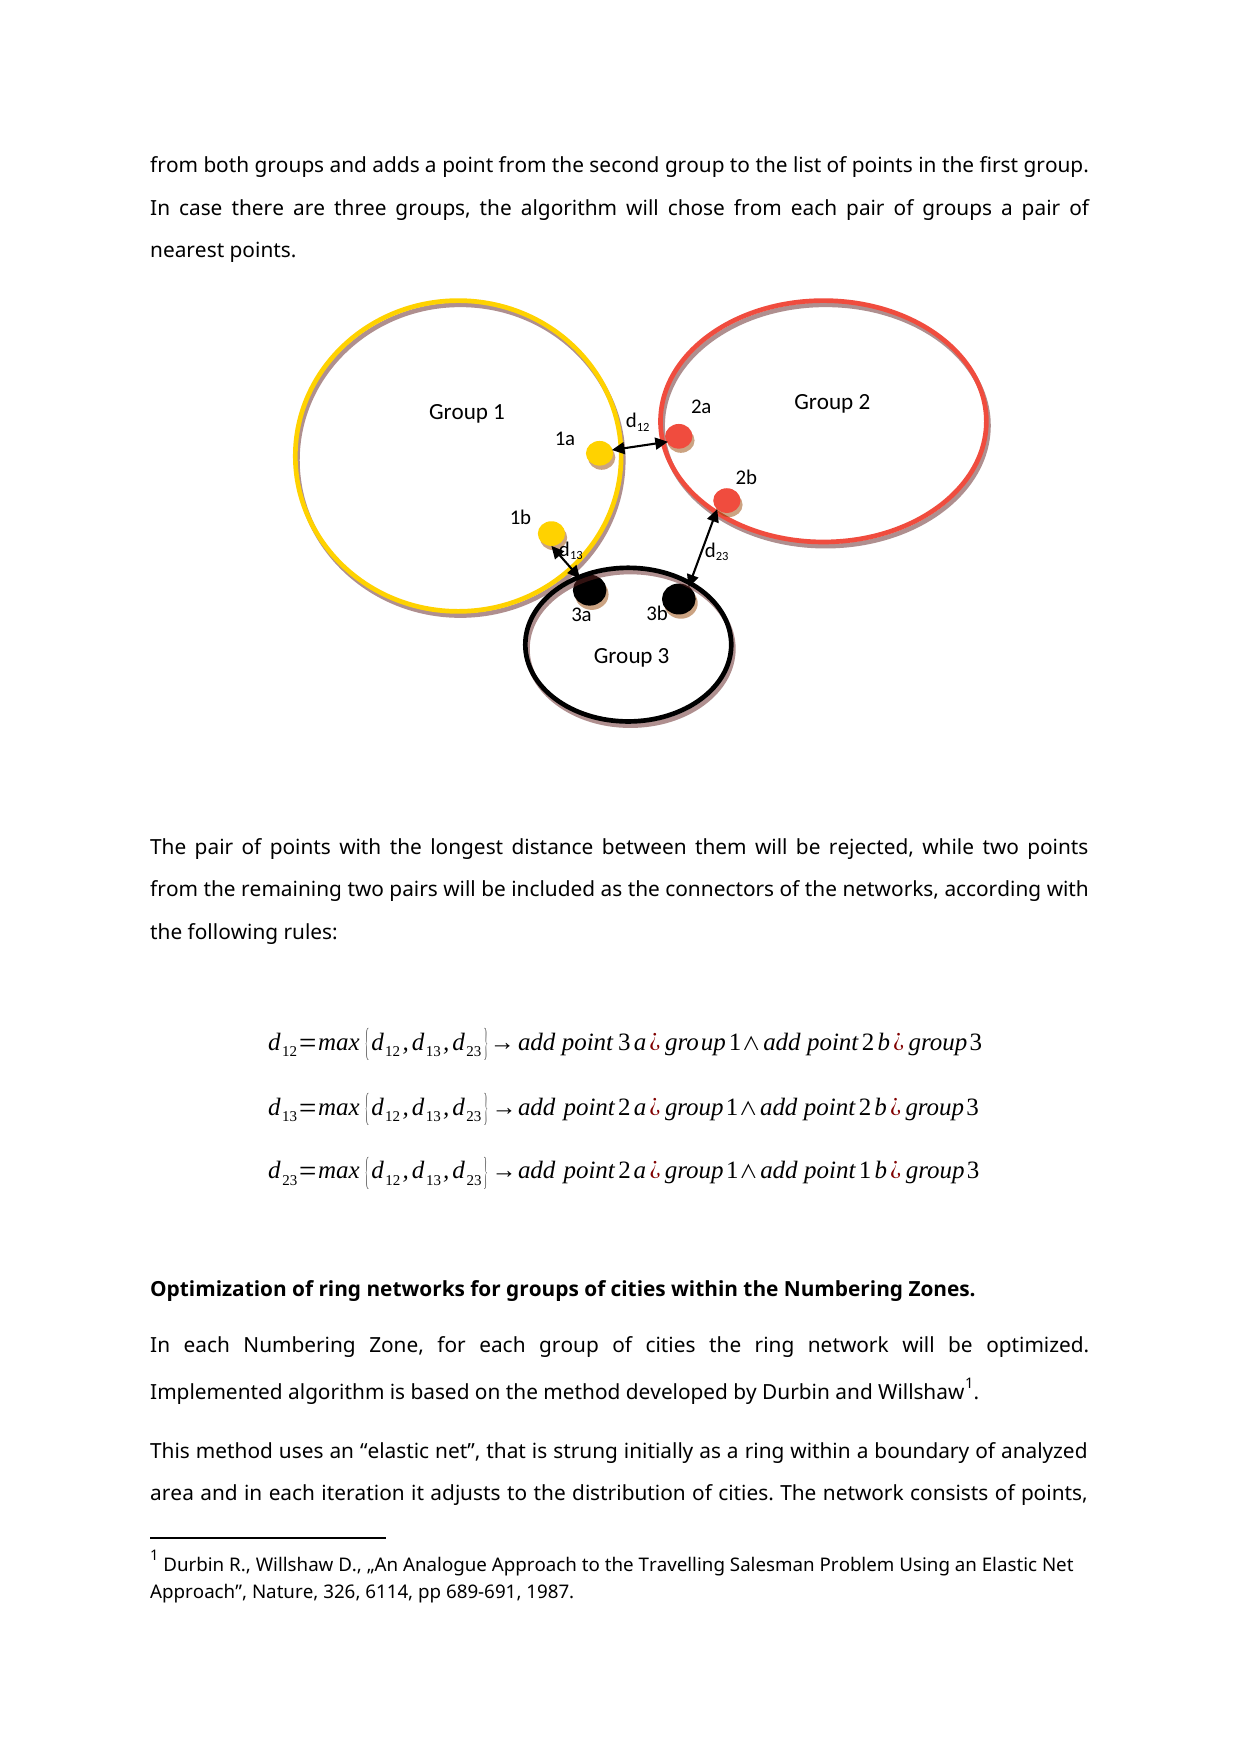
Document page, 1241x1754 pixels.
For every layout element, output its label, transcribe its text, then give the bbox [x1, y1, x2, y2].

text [150, 150, 1090, 264]
text Optimization of ring networks for groups of cities within the Numbering Zones. [150, 1274, 1090, 1303]
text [150, 1436, 1090, 1507]
text In each Numbering Zone, for each group of cities the ring network will be optimized. Implemented algorithm is based on the method developed by Durbin and Willshaw. [150, 1330, 1090, 1406]
text The pair of points with the longest distance between them will be rejected, while two points from the remaining two pairs will be included as the connectors of the networks, according with the following rules: [150, 832, 1090, 946]
